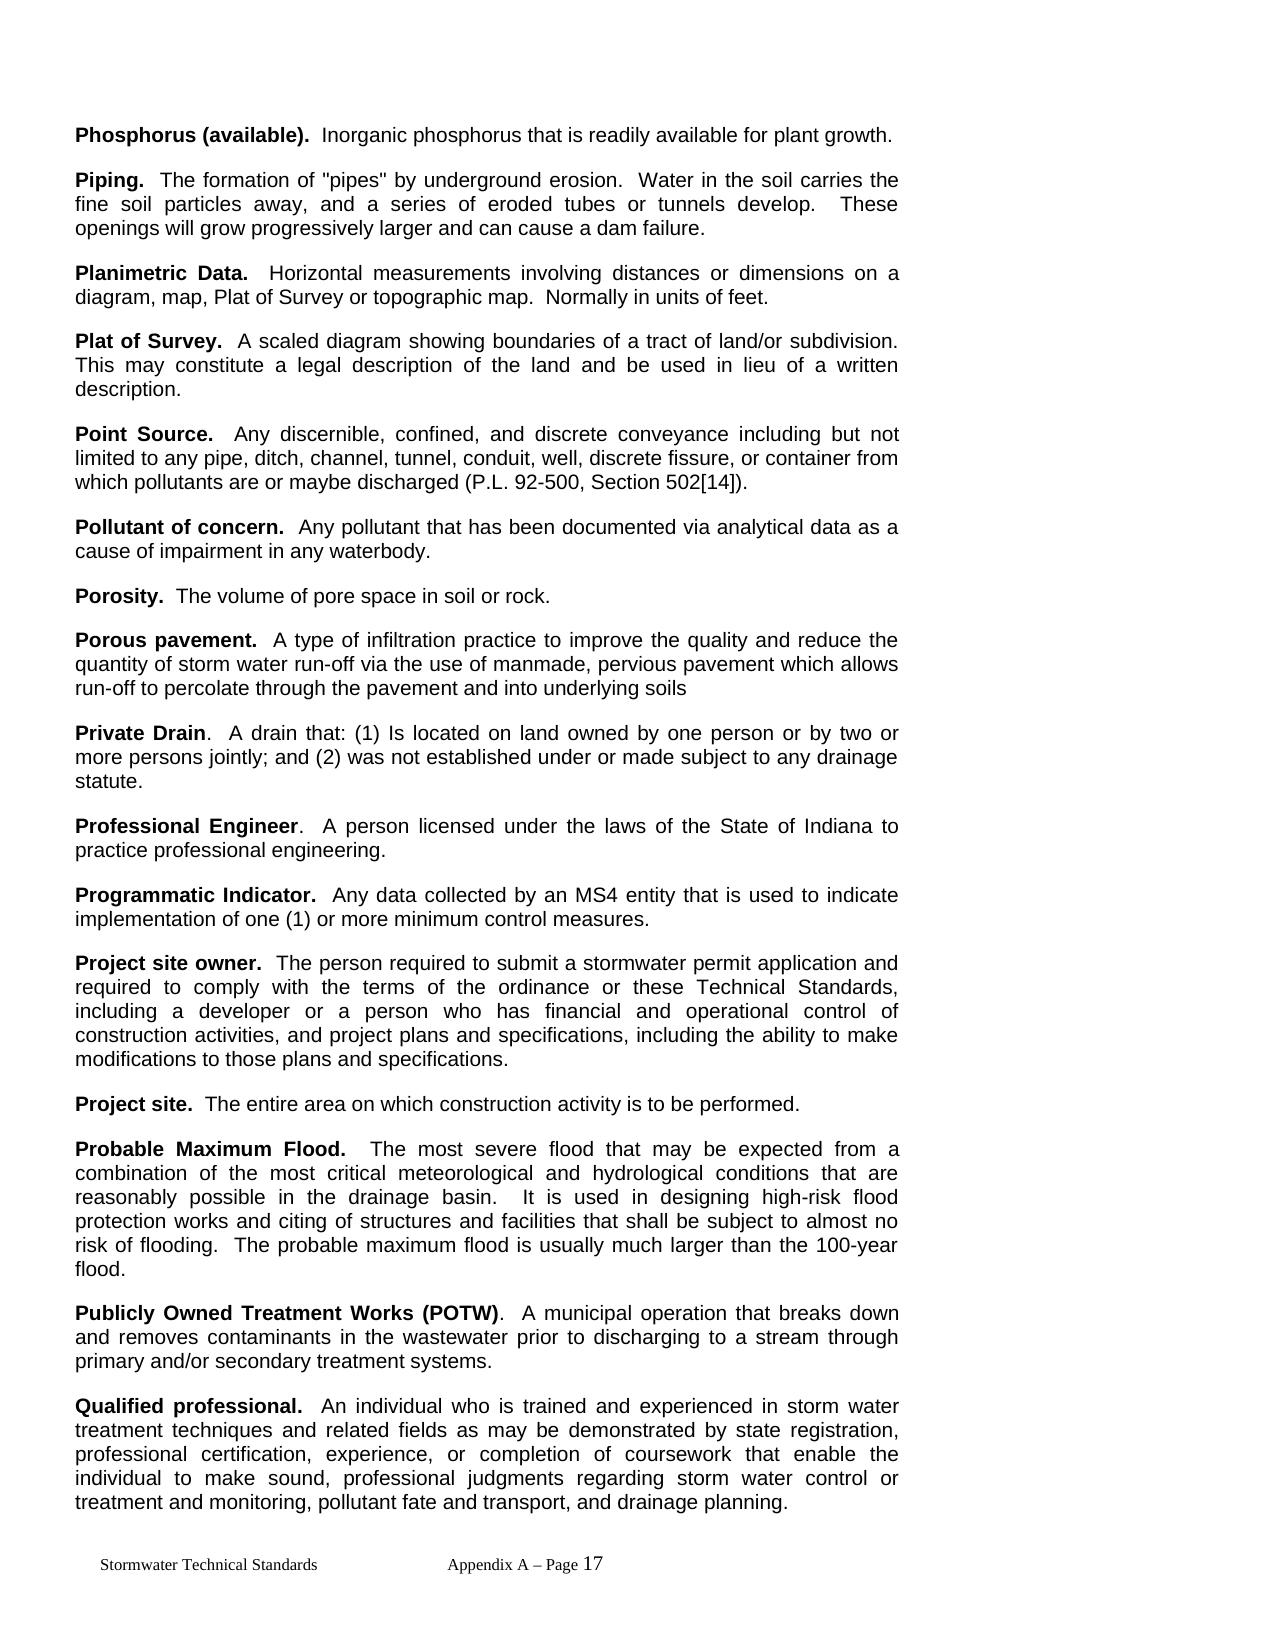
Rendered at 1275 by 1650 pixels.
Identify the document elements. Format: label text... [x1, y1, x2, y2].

text Probable Maximum Flood. The most severe flood that may be expected from a combination of the most critical meteorological and hydrological conditions that are reasonably possible in the drainage basin. It is used in designing high-risk flood protection works and citing of structures and facilities that shall be subject to almost no risk of flooding. The probable maximum flood is usually much larger than the 100-year flood. [75, 1137, 900, 1280]
text Programmatic Indicator. Any data collected by an MS4 entity that is used to indicate implementation of one (1) or more minimum control measures. [75, 882, 900, 930]
text Professional Engineer. A person licensed under the laws of the State of Indiana to practice professional engineering. [75, 814, 900, 862]
text Plat of Survey. A scaled diagram showing boundaries of a tract of land/or subdivision. This may constitute a legal description of the land and be used in lieu of a written description. [75, 329, 900, 401]
text Publicly Owned Treatment Works (POTW). A municipal operation that breaks down and removes contaminants in the wastewater prior to discharging to a stream through primary and/or secondary treatment systems. [75, 1301, 900, 1373]
text Pollutant of concern. Any pollutant that has been documented via analytical data as a cause of impairment in any waterbody. [75, 515, 900, 563]
text Project site. The entire area on which construction activity is to be performed. [75, 1092, 900, 1116]
text Porous pavement. A type of infiltration practice to improve the quality and reduce the quantity of storm water run-off via the use of manmade, pervious pavement which allows run-off to percolate through the pavement and into underlying soils [75, 628, 900, 700]
text Point Source. Any discernible, confined, and discrete conveyance including but not limited to any pipe, ditch, channel, tunnel, conduit, well, discrete fissure, or container from which pollutants are or maybe discharged (P.L. 92-500, Section 502[14]). [75, 422, 900, 494]
text Porosity. The volume of pore space in soil or rock. [75, 583, 900, 607]
text Private Drain. A drain that: (1) Is located on land owned by one person or by two or more persons jointly; and (2) was not established under or made subject to any drainage statute. [75, 721, 900, 793]
text Planimetric Data. Horizontal measurements involving distances or dimensions on a diagram, map, Plat of Survey or topographic map. Normally in units of feet. [75, 261, 900, 308]
text Phosphorus (available). Inorganic phosphorus that is readily available for plant growth. [75, 123, 900, 147]
text Piping. The formation of "pipes" by underground erosion. Water in the soil carries the fine soil particles away, and a series of eroded tubes or tunnels develop. These openings will grow progressively larger and can cause a dam failure. [75, 168, 900, 240]
text Qualified professional. An individual who is trained and experienced in storm water treatment techniques and related fields as may be demonstrated by state registration, professional certification, experience, or completion of coursework that enable the individual to make sound, professional judgments regarding storm water control or treatment and monitoring, pollutant fate and transport, and drainage planning. [75, 1394, 900, 1514]
text Project site owner. The person required to submit a stormwater permit application and required to comply with the terms of the ordinance or these Technical Standards, including a developer or a person who has financial and operational control of construction activities, and project plans and specifications, including the ability to make modifications to those plans and specifications. [75, 951, 900, 1071]
